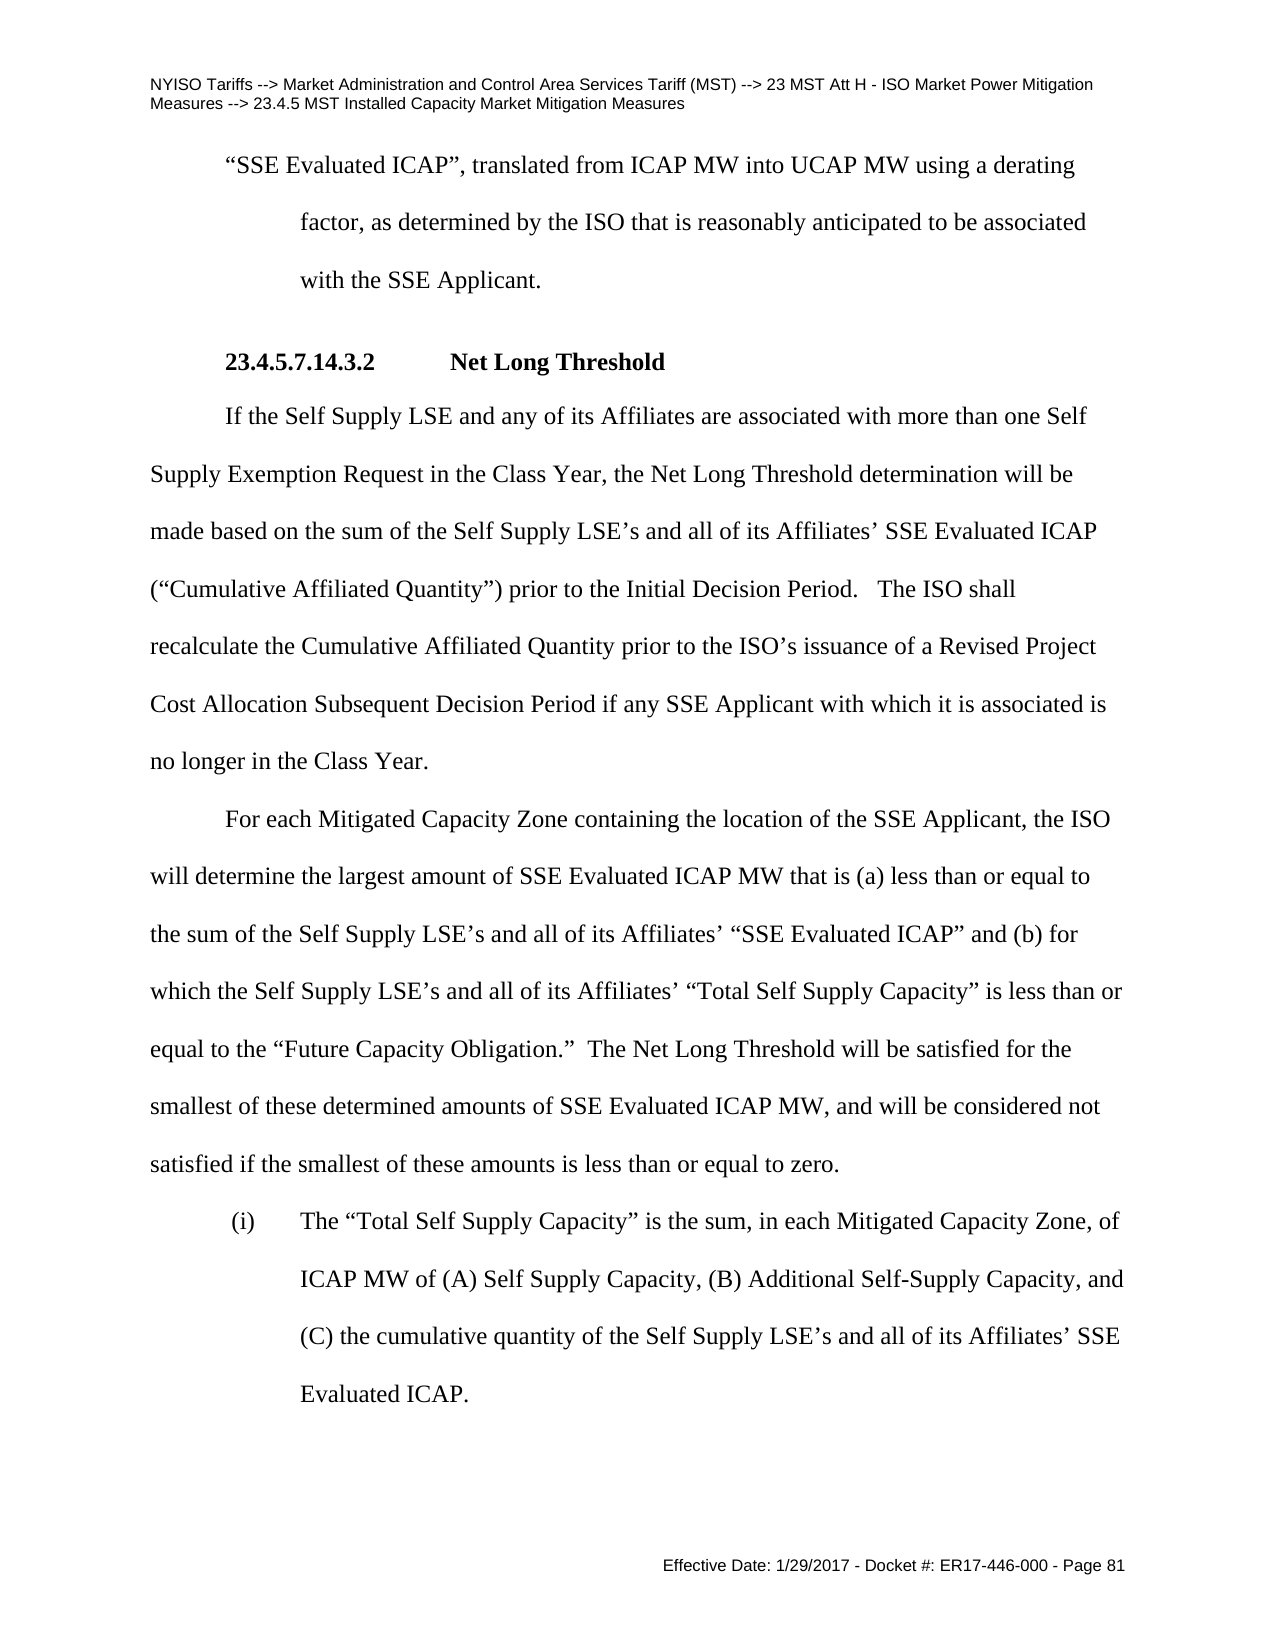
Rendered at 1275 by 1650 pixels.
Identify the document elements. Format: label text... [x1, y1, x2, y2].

text (i) The “Total Self Supply Capacity” is the sum, in each Mitigated Capacity Zone, of ICAP MW of (A) Self Supply Capacity, (B) Additional Self-Supply Capacity, and (C) the cumulative quantity of the Self Supply LSE’s and all of its Affiliates’ SSE Evaluated ICAP. [225, 1206, 1125, 1407]
text For each Mitigated Capacity Zone containing the location of the SSE Applicant, the ISO will determine the largest amount of SSE Evaluated ICAP MW that is (a) less than or equal to the sum of the Self Supply LSE’s and all of its Affiliates’ “SSE Evaluated ICAP” and (b) for which the Self Supply LSE’s and all of its Affiliates’ “Total Self Supply Capacity” is less than or equal to the “Future Capacity Obligation.” The Net Long Threshold will be satisfied for the smallest of these determined amounts of SSE Evaluated ICAP MW, and will be considered not satisfied if the smallest of these amounts is less than or equal to zero. [150, 804, 1125, 1177]
text “SSE Evaluated ICAP”, translated from ICAP MW into UCAP MW using a derating factor, as determined by the ISO that is reasonably anticipated to be associated with the SSE Applicant. [225, 150, 1125, 294]
subtitle 23.4.5.7.14.3.2 Net Long Threshold [225, 347, 1125, 376]
text If the Self Supply LSE and any of its Affiliates are associated with more than one Self Supply Exemption Request in the Class Year, the Net Long Threshold determination will be made based on the sum of the Self Supply LSE’s and all of its Affiliates’ SSE Evaluated ICAP (“Cumulative Affiliated Quantity”) prior to the Initial Decision Period. The ISO shall recalculate the Cumulative Affiliated Quantity prior to the ISO’s issuance of a Revised Project Cost Allocation Subsequent Decision Period if any SSE Applicant with which it is associated is no longer in the Class Year. [150, 401, 1125, 775]
